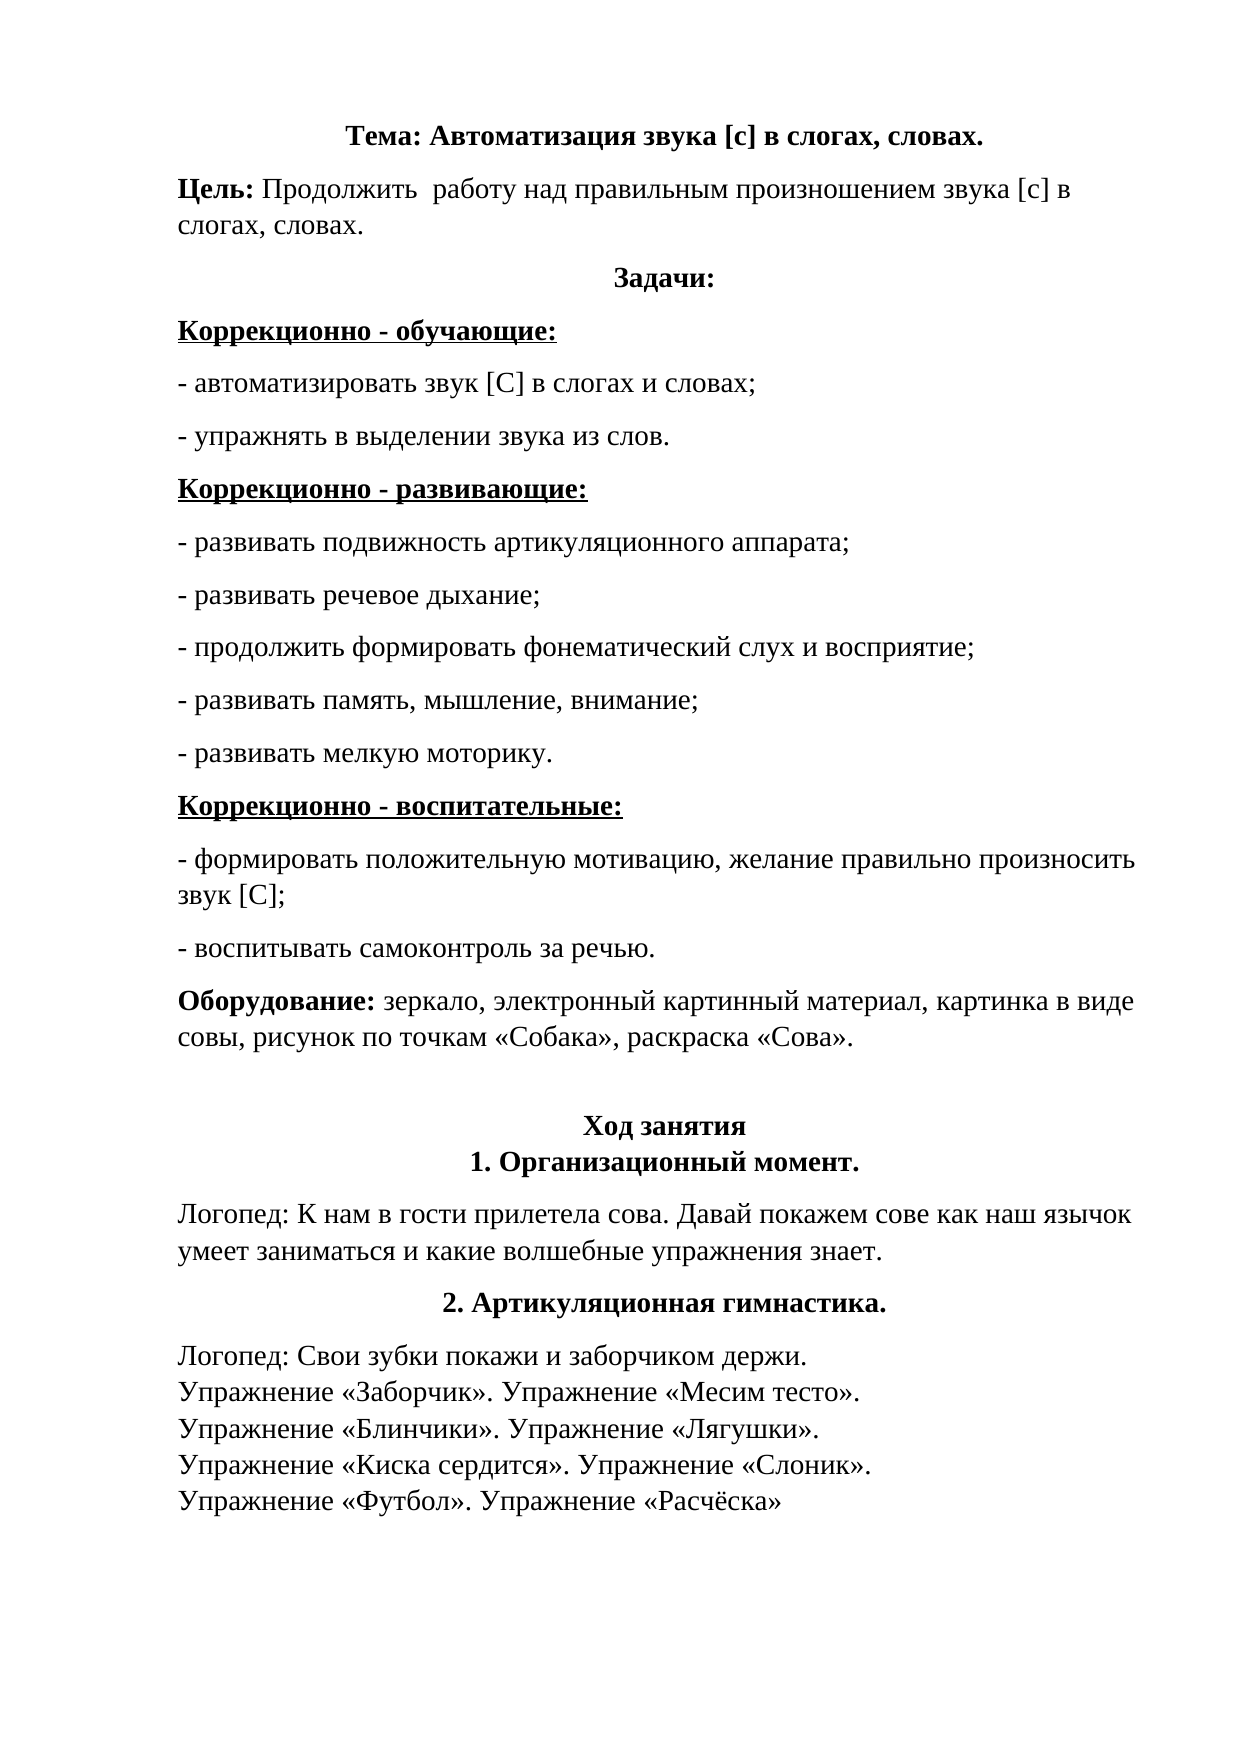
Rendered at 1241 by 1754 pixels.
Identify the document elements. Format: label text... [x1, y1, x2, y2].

text Коррекционно - воспитательные: [177, 788, 1152, 822]
text - развивать мелкую моторику. [177, 735, 1152, 769]
text Упражнение «Заборчик». Упражнение «Месим тесто». [177, 1374, 1152, 1408]
text Логопед: К нам в гости прилетела сова. Давай покажем сове как наш язычок умеет заниматься и какие волшебные упражнения знает. [177, 1197, 1152, 1266]
text - развивать память, мышление, внимание; [177, 682, 1152, 716]
text Коррекционно - обучающие: [177, 313, 1152, 346]
text - продолжить формировать фонематический слух и восприятие; [177, 629, 1152, 663]
text Упражнение «Блинчики». Упражнение «Лягушки». [177, 1411, 1152, 1444]
text Логопед: Свои зубки покажи и заборчиком держи. [177, 1338, 1152, 1372]
text Ход занятия [177, 1108, 1152, 1141]
text 1. Организационный момент. [177, 1144, 1152, 1177]
text Упражнение «Футбол». Упражнение «Расчёска» [177, 1483, 1152, 1517]
text - автоматизировать звук [С] в слогах и словах; [177, 366, 1152, 399]
text Цель: Продолжить работу над правильным произношением звука [с] в слогах, словах. [177, 171, 1152, 241]
text - развивать подвижность артикуляционного аппарата; [177, 524, 1152, 557]
text - формировать положительную мотивацию, желание правильно произносить звук [С]; [177, 841, 1152, 911]
text Коррекционно - развивающие: [177, 471, 1152, 505]
text Тема: Автоматизация звука [с] в слогах, словах. [177, 118, 1152, 152]
text Задачи: [177, 260, 1152, 293]
text Упражнение «Киска сердится». Упражнение «Слоник». [177, 1447, 1152, 1480]
text - упражнять в выделении звука из слов. [177, 418, 1152, 452]
text - развивать речевое дыхание; [177, 577, 1152, 610]
text - воспитывать самоконтроль за речью. [177, 930, 1152, 963]
text Оборудование: зеркало, электронный картинный материал, картинка в виде совы, рисунок по точкам «Собака», раскраска «Сова». [177, 983, 1152, 1052]
text 2. Артикуляционная гимнастика. [177, 1286, 1152, 1319]
